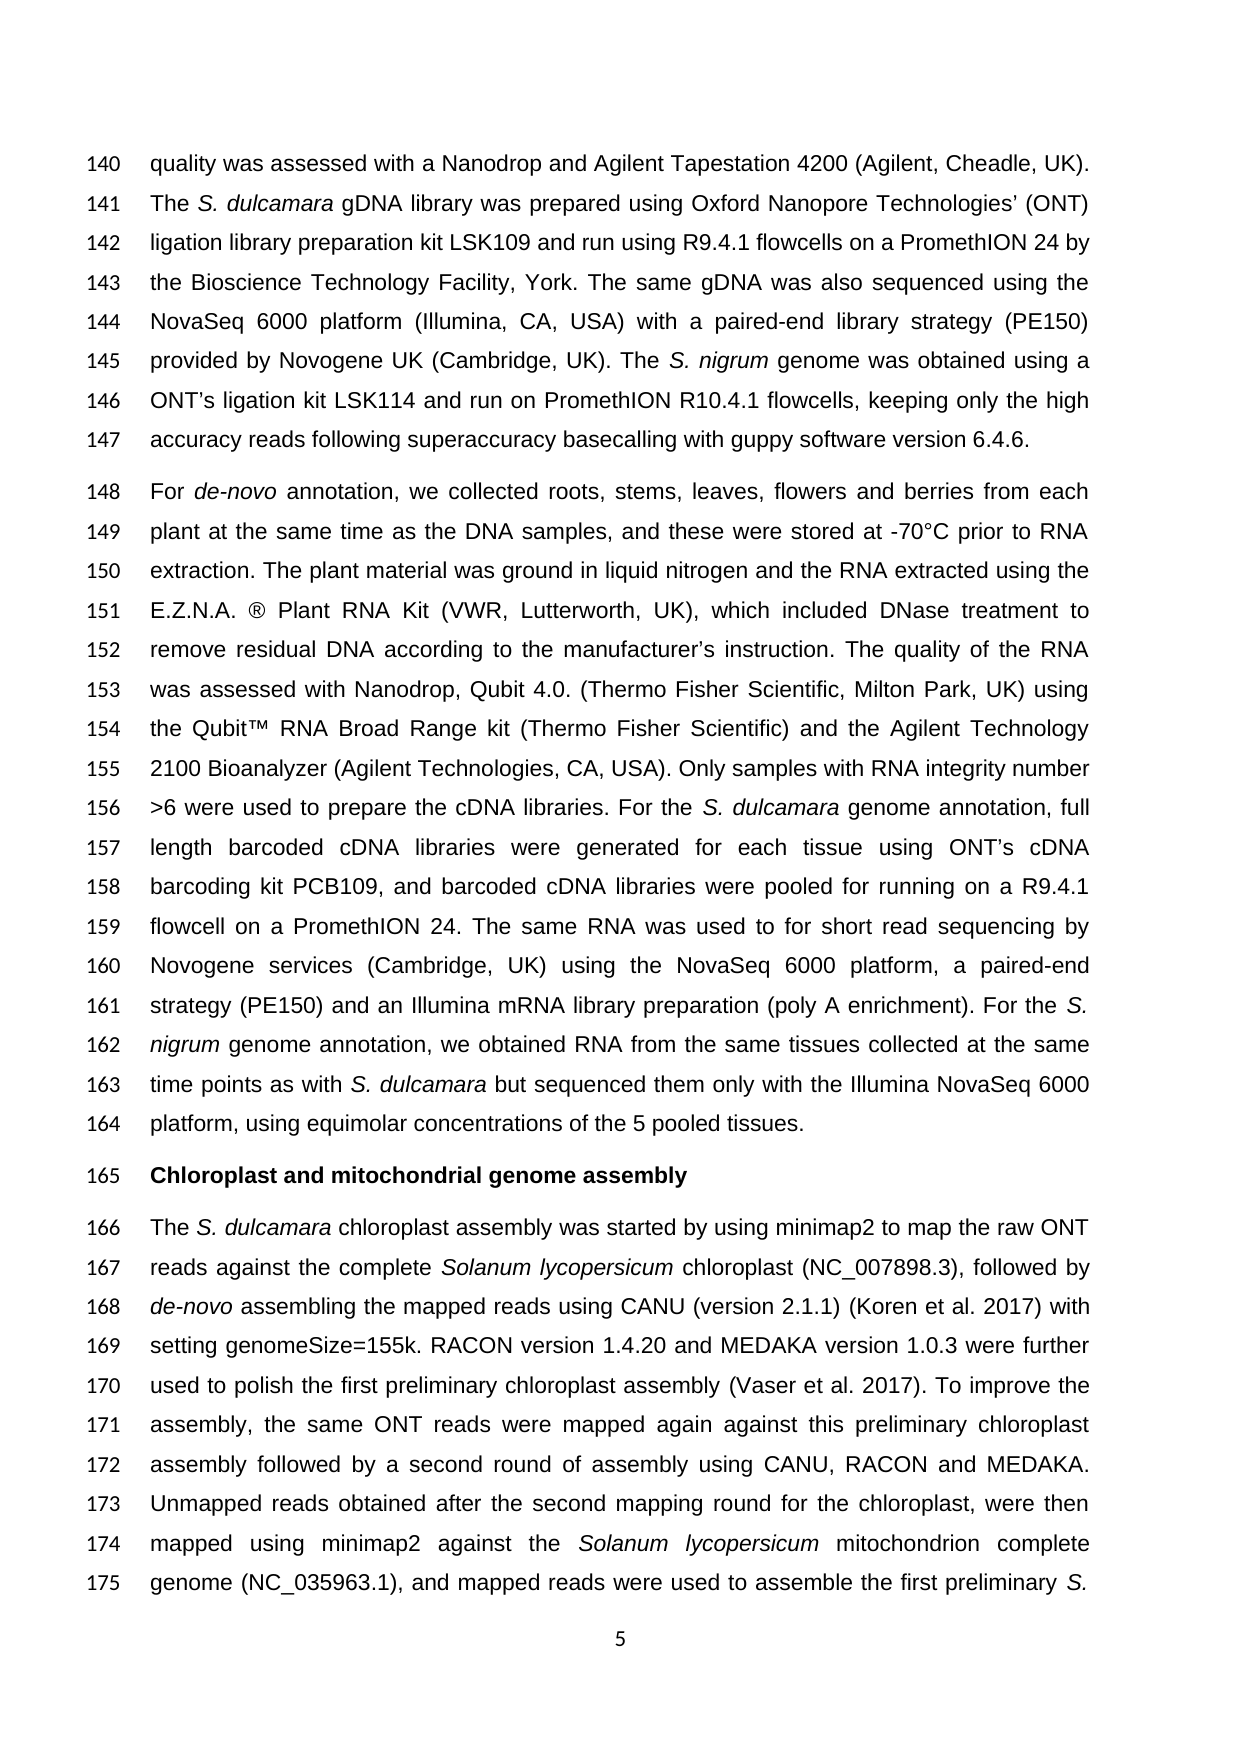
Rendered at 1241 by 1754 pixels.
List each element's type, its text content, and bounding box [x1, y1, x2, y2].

text Chloroplast and mitochondrial genome assembly [150, 1162, 1090, 1188]
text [150, 150, 1090, 453]
text For de-novo annotation, we collected roots, stems, leaves, flowers and berries from each plant at the same time as the DNA samples, and these were stored at -70°C prior to RNA extraction. The plant material was ground in liquid nitrogen and the RNA extracted using the E.Z.N.A. ® Plant RNA Kit (VWR, Lutterworth, UK), which included DNase treatment to remove residual DNA according to the manufacturer’s instruction. The quality of the RNA was assessed with Nanodrop, Qubit 4.0. (Thermo Fisher Scientific, Milton Park, UK) using the Qubit™ RNA Broad Range kit (Thermo Fisher Scientific) and the Agilent Technology 2100 Bioanalyzer (Agilent Technologies, CA, USA). Only samples with RNA integrity number >6 were used to prepare the cDNA libraries. For the S. dulcamara genome annotation, full length barcoded cDNA libraries were generated for each tissue using ONT’s cDNA barcoding kit PCB109, and barcoded cDNA libraries were pooled for running on a R9.4.1 flowcell on a PromethION 24. The same RNA was used to for short read sequencing by Novogene services (Cambridge, UK) using the NovaSeq 6000 platform, a paired-end strategy (PE150) and an Illumina mRNA library preparation (poly A enrichment). For the S. nigrum genome annotation, we obtained RNA from the same tissues collected at the same time points as with S. dulcamara but sequenced them only with the Illumina NovaSeq 6000 platform, using equimolar concentrations of the 5 pooled tissues. [150, 478, 1090, 1136]
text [150, 1214, 1090, 1596]
